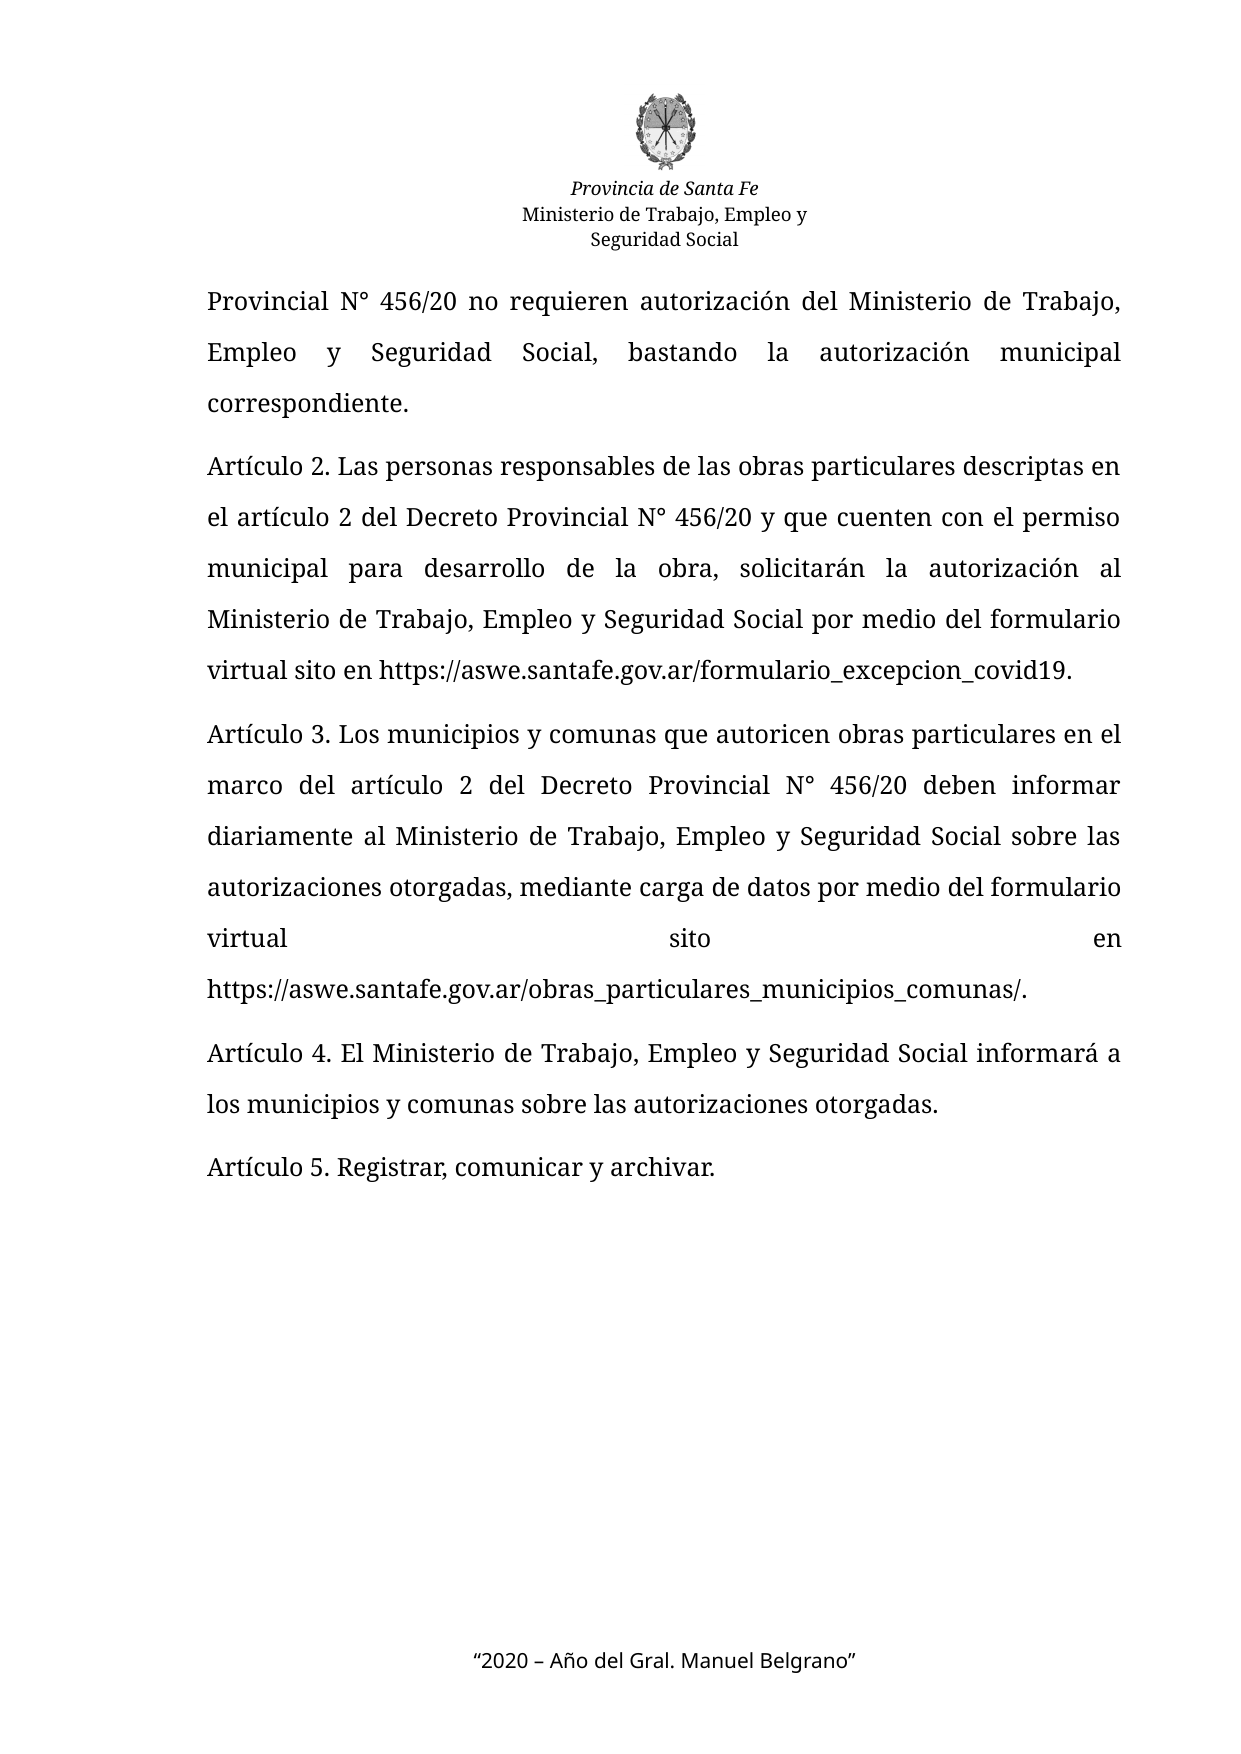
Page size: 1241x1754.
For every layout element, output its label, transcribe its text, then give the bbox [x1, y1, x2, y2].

text Artículo 4. El Ministerio de Trabajo, Empleo y Seguridad Social informará a los municipios y comunas sobre las autorizaciones otorgadas. [207, 1035, 1122, 1120]
text Artículo 2. Las personas responsables de las obras particulares descriptas en el artículo 2 del Decreto Provincial N° 456/20 y que cuenten con el permiso municipal para desarrollo de la obra, solicitarán la autorización al Ministerio de Trabajo, Empleo y Seguridad Social por medio del formulario virtual sito en https://aswe.santafe.gov.ar/formulario_excepcion_covid19. [207, 449, 1122, 687]
text Artículo 3. Los municipios y comunas que autoricen obras particulares en el marco del artículo 2 del Decreto Provincial N° 456/20 deben informar diariamente al Ministerio de Trabajo, Empleo y Seguridad Social sobre las autorizaciones otorgadas, mediante carga de datos por medio del formulario virtual sito en https://aswe.santafe.gov.ar/obras_particulares_municipios_comunas/. [207, 717, 1122, 1006]
text Artículo 5. Registrar, comunicar y archivar. [207, 1150, 1122, 1184]
